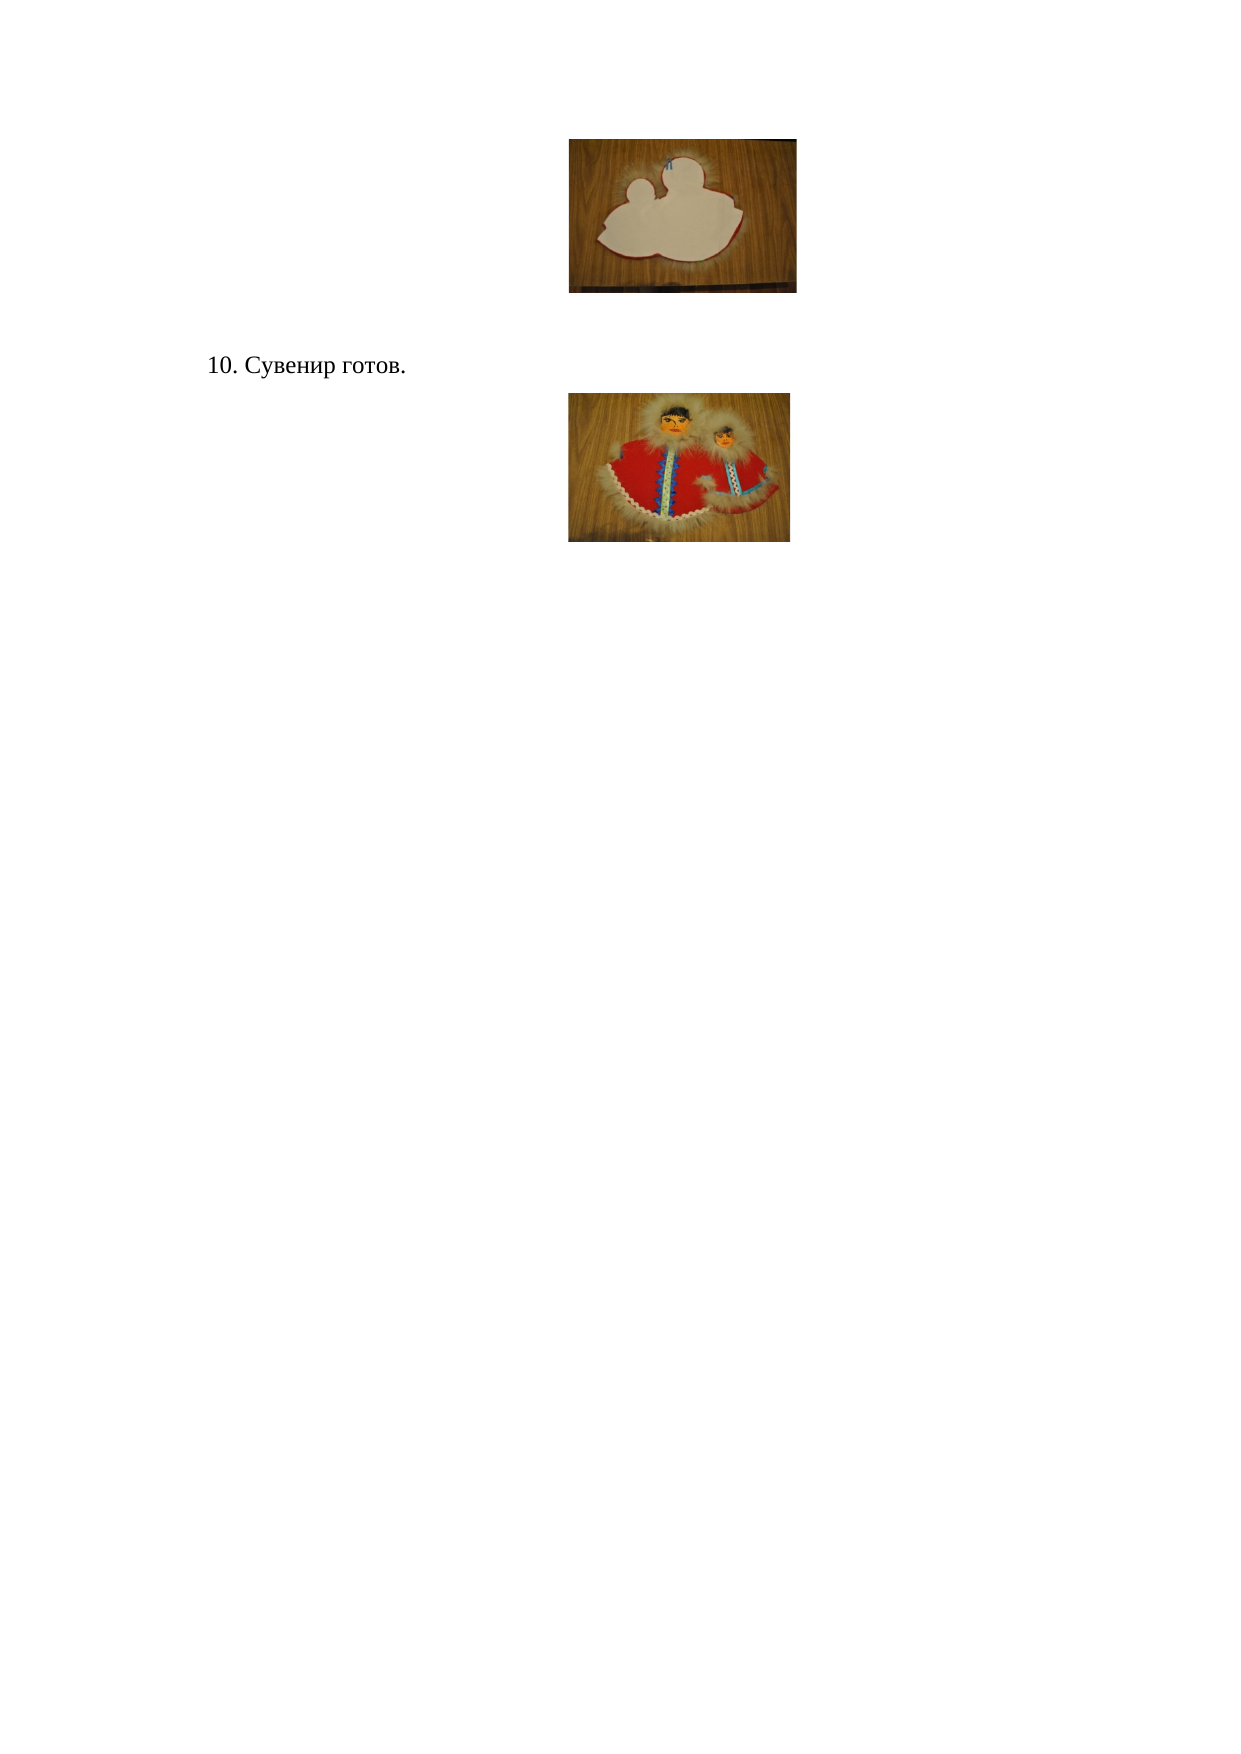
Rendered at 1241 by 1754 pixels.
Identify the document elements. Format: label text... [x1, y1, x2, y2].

text 10. Сувенир готов. [177, 350, 1152, 379]
picture [568, 393, 791, 542]
picture [568, 139, 797, 293]
